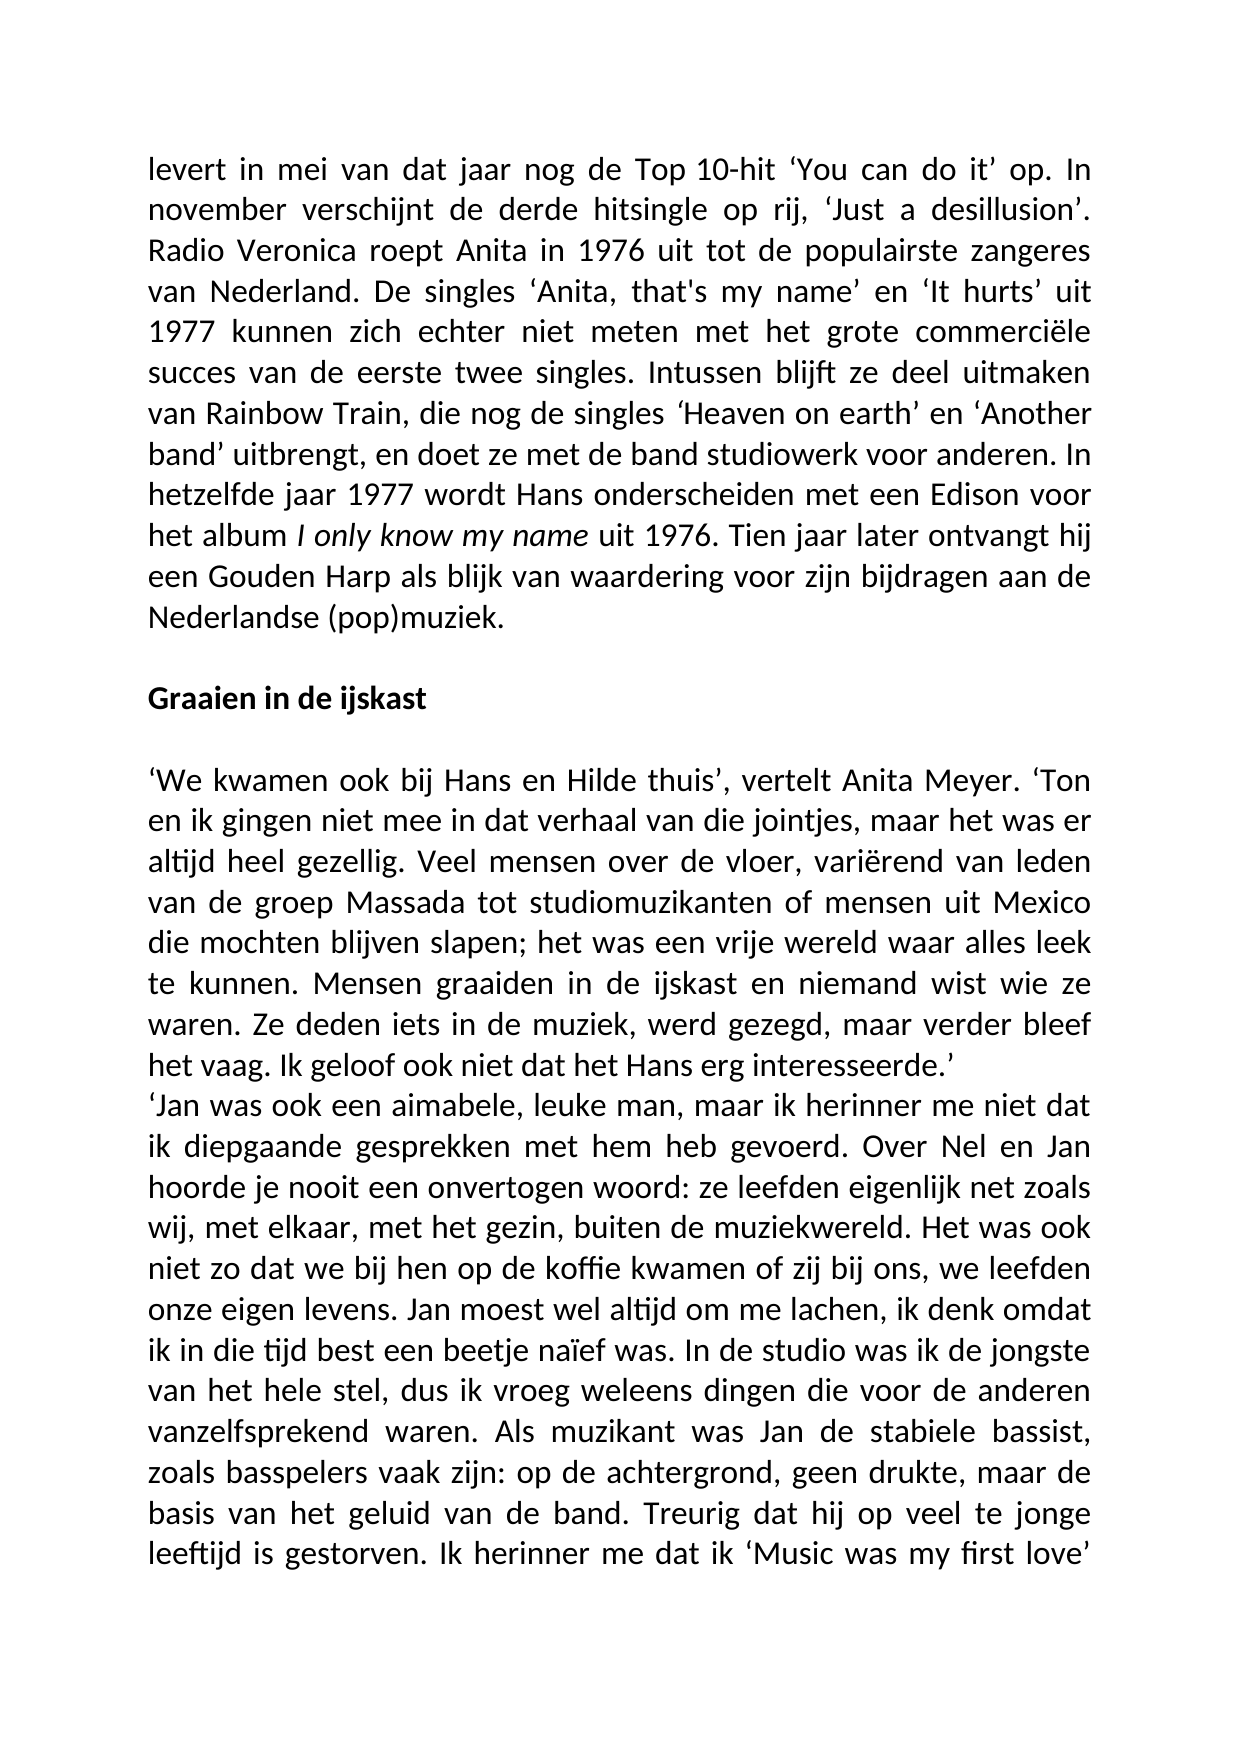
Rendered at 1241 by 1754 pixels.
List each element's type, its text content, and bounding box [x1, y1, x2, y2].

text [148, 1084, 1093, 1573]
text Graaien in de ijskast [148, 677, 1093, 718]
text ‘We kwamen ook bij Hans en Hilde thuis’, vertelt Anita Meyer. ‘Ton en ik gingen niet mee in dat verhaal van die jointjes, maar het was er altijd heel gezellig. Veel mensen over de vloer, variërend van leden van de groep Massada tot studiomuzikanten of mensen uit Mexico die mochten blijven slapen; het was een vrije wereld waar alles leek te kunnen. Mensen graaiden in de ijskast en niemand wist wie ze waren. Ze deden iets in de muziek, werd gezegd, maar verder bleef het vaag. Ik geloof ook niet dat het Hans erg interesseerde.’ [148, 758, 1093, 1084]
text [148, 148, 1093, 636]
